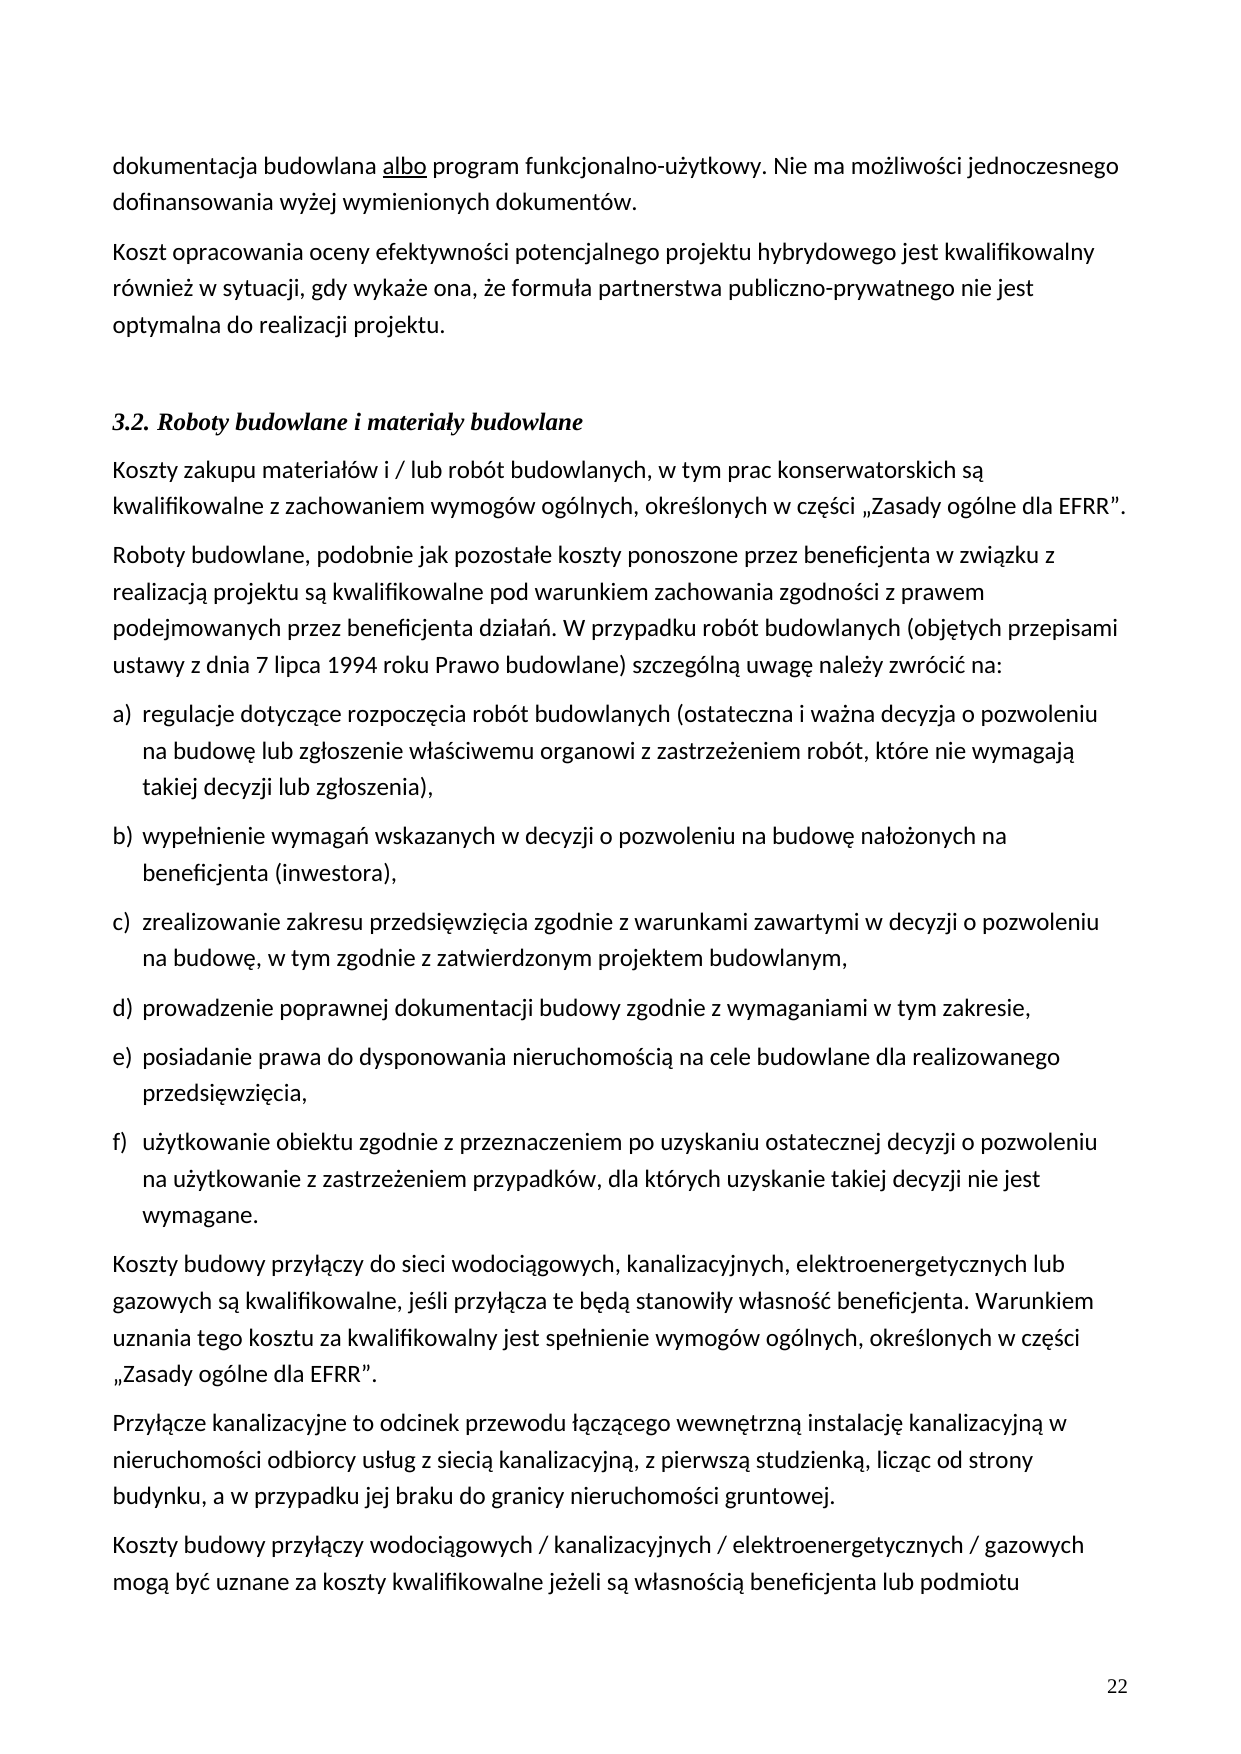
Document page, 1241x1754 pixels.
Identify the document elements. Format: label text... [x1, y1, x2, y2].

list prowadzenie poprawnej dokumentacji budowy zgodnie z wymaganiami w tym zakresie, [112, 992, 1128, 1022]
text Koszty zakupu materiałów i / lub robót budowlanych, w tym prac konserwatorskich są kwalifikowalne z zachowaniem wymogów ogólnych, określonych w części „Zasady ogólne dla EFRR”. [112, 454, 1128, 521]
list zrealizowanie zakresu przedsięwzięcia zgodnie z warunkami zawartymi w decyzji o pozwoleniu na budowę, w tym zgodnie z zatwierdzonym projektem budowlanym, [112, 906, 1128, 973]
text Koszty budowy przyłączy do sieci wodociągowych, kanalizacyjnych, elektroenergetycznych lub gazowych są kwalifikowalne, jeśli przyłącza te będą stanowiły własność beneficjenta. Warunkiem uznania tego kosztu za kwalifikowalny jest spełnienie wymogów ogólnych, określonych w części „Zasady ogólne dla EFRR”. [112, 1248, 1128, 1389]
text Przyłącze kanalizacyjne to odcinek przewodu łączącego wewnętrzną instalację kanalizacyjną w nieruchomości odbiorcy usług z siecią kanalizacyjną, z pierwszą studzienką, licząc od strony budynku, a w przypadku jej braku do granicy nieruchomości gruntowej. [112, 1407, 1128, 1511]
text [112, 1529, 1128, 1597]
list posiadanie prawa do dysponowania nieruchomością na cele budowlane dla realizowanego przedsięwzięcia, [112, 1041, 1128, 1108]
text Roboty budowlane, podobnie jak pozostałe koszty ponoszone przez beneficjenta w związku z realizacją projektu są kwalifikowalne pod warunkiem zachowania zgodności z prawem podejmowanych przez beneficjenta działań. W przypadku robót budowlanych (objętych przepisami ustawy z dnia 7 lipca 1994 roku Prawo budowlane) szczególną uwagę należy zwrócić na: [112, 539, 1128, 680]
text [112, 150, 1128, 217]
text Koszt opracowania oceny efektywności potencjalnego projektu hybrydowego jest kwalifikowalny również w sytuacji, gdy wykaże ona, że formuła partnerstwa publiczno-prywatnego nie jest optymalna do realizacji projektu. [112, 236, 1128, 339]
list regulacje dotyczące rozpoczęcia robót budowlanych (ostateczna i ważna decyzja o pozwoleniu na budowę lub zgłoszenie właściwemu organowi z zastrzeżeniem robót, które nie wymagają takiej decyzji lub zgłoszenia), [112, 698, 1128, 802]
list wypełnienie wymagań wskazanych w decyzji o pozwoleniu na budowę nałożonych na beneficjenta (inwestora), [112, 820, 1128, 887]
subtitle Roboty budowlane i materiały budowlane [112, 407, 1128, 436]
list użytkowanie obiektu zgodnie z przeznaczeniem po uzyskaniu ostatecznej decyzji o pozwoleniu na użytkowanie z zastrzeżeniem przypadków, dla których uzyskanie takiej decyzji nie jest wymagane. [112, 1126, 1128, 1230]
